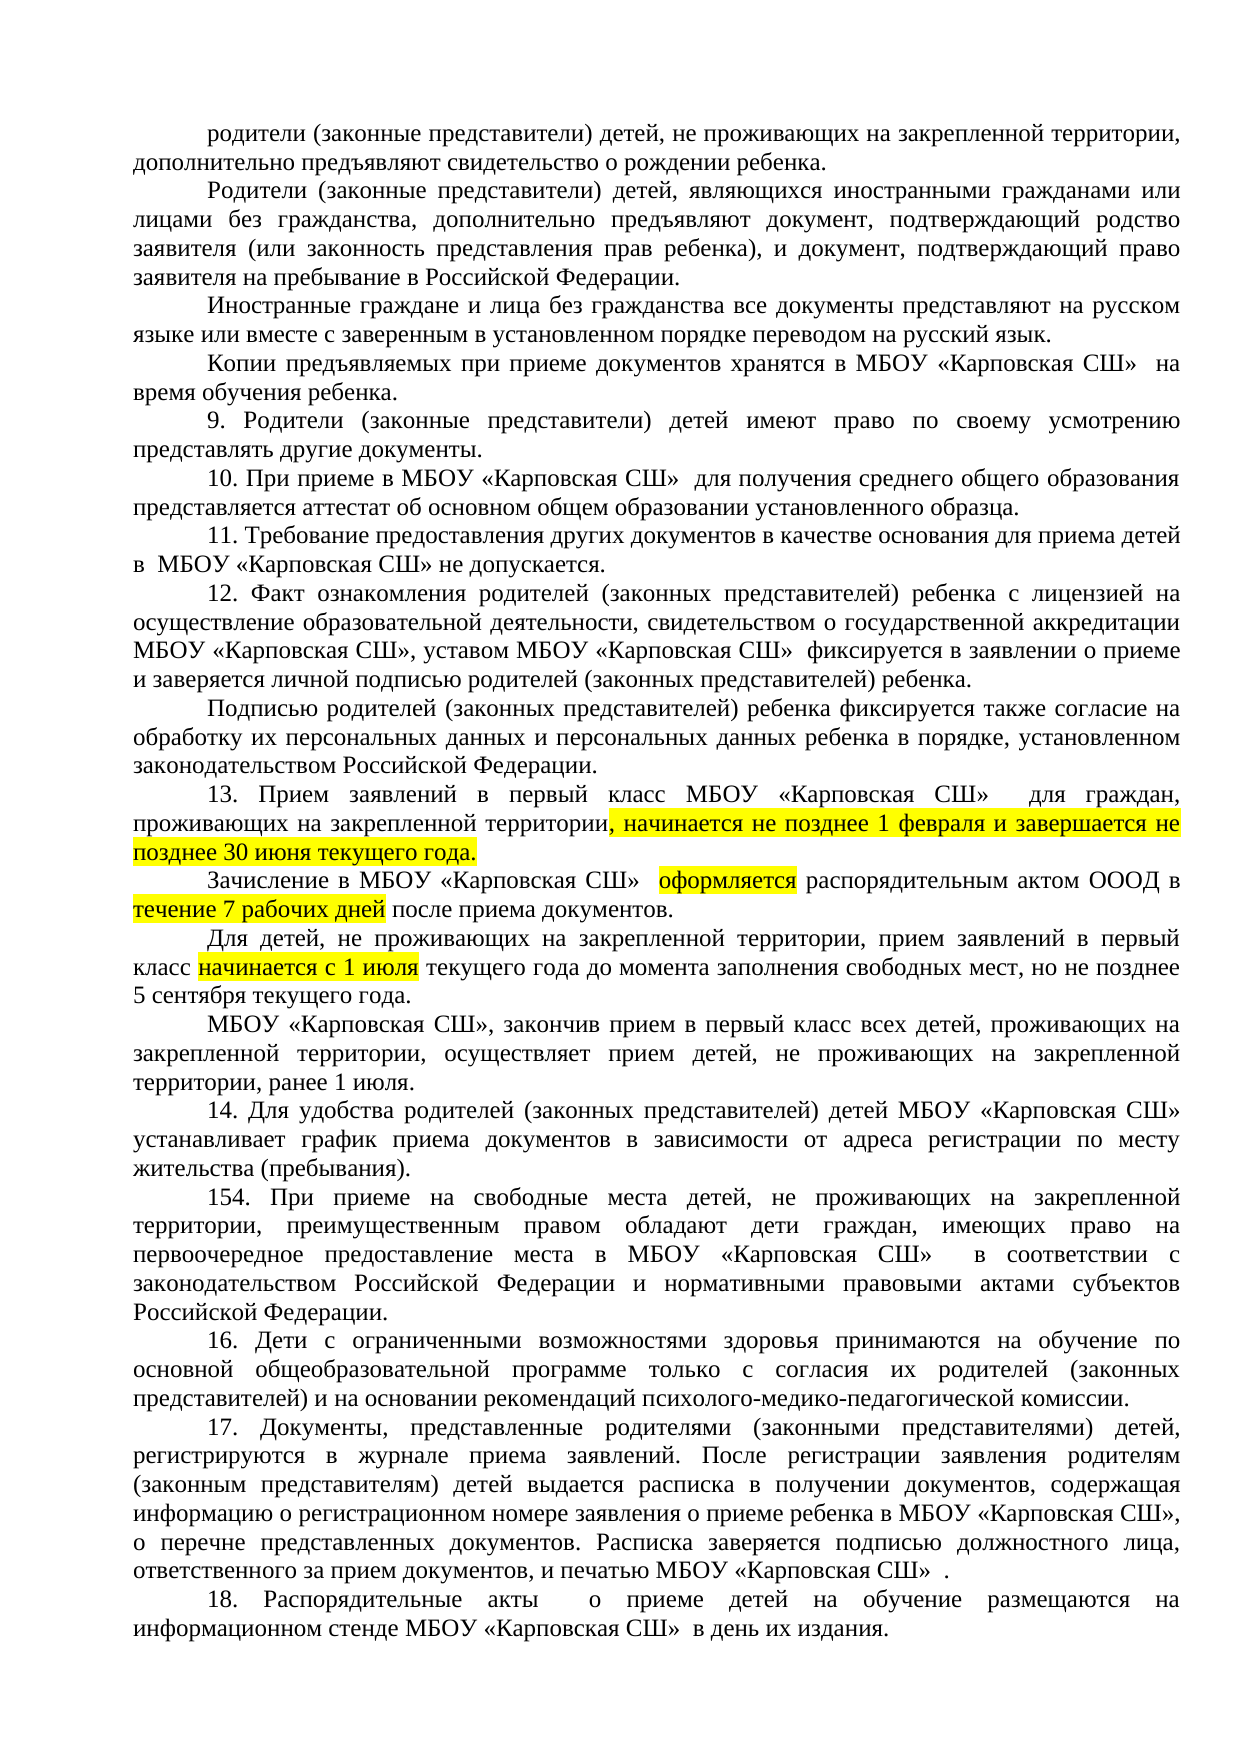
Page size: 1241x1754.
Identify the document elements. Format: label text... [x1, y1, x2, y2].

text Родители (законные представители) детей, являющихся иностранными гражданами или лицами без гражданства, дополнительно предъявляют документ, подтверждающий родство заявителя (или законность представления прав ребенка), и документ, подтверждающий право заявителя на пребывание в Российской Федерации. [133, 176, 1181, 291]
text Зачисление в МБОУ «Карповская СШ» оформляется распорядительным актом ОООД в течение 7 рабочих дней после приема документов. [133, 866, 1181, 923]
text 14. Для удобства родителей (законных представителей) детей МБОУ «Карповская СШ» устанавливает график приема документов в зависимости от адреса регистрации по месту жительства (пребывания). [133, 1096, 1181, 1182]
text 18. Распорядительные акты о приеме детей на обучение размещаются на информационном стенде МБОУ «Карповская СШ» в день их издания. [133, 1584, 1181, 1642]
text Иностранные граждане и лица без гражданства все документы представляют на русском языке или вместе с заверенным в установленном порядке переводом на русский язык. [133, 291, 1181, 348]
text 9. Родители (законные представители) детей имеют право по своему усмотрению представлять другие документы. [133, 406, 1181, 463]
text Подписью родителей (законных представителей) ребенка фиксируется также согласие на обработку их персональных данных и персональных данных ребенка в порядке, установленном законодательством Российской Федерации. [133, 693, 1181, 779]
text Копии предъявляемых при приеме документов хранятся в МБОУ «Карповская СШ» на время обучения ребенка. [133, 348, 1181, 406]
text 16. Дети с ограниченными возможностями здоровья принимаются на обучение по основной общеобразовательной программе только с согласия их родителей (законных представителей) и на основании рекомендаций психолого-медико-педагогической комиссии. [133, 1326, 1181, 1412]
text 11. Требование предоставления других документов в качестве основания для приема детей в МБОУ «Карповская СШ» не допускается. [133, 521, 1181, 578]
text 13. Прием заявлений в первый класс МБОУ «Карповская СШ» для граждан, проживающих на закрепленной территории, начинается не позднее 1 февраля и завершается не позднее 30 июня текущего года. [133, 779, 1181, 866]
text 17. Документы, представленные родителями (законными представителями) детей, регистрируются в журнале приема заявлений. После регистрации заявления родителям (законным представителям) детей выдается расписка в получении документов, содержащая информацию о регистрационном номере заявления о приеме ребенка в МБОУ «Карповская СШ», о перечне представленных документов. Расписка заверяется подписью должностного лица, ответственного за прием документов, и печатью МБОУ «Карповская СШ» . [133, 1412, 1181, 1584]
text МБОУ «Карповская СШ», закончив прием в первый класс всех детей, проживающих на закрепленной территории, осуществляет прием детей, не проживающих на закрепленной территории, ранее 1 июля. [133, 1009, 1181, 1096]
text 10. При приеме в МБОУ «Карповская СШ» для получения среднего общего образования представляется аттестат об основном общем образовании установленного образца. [133, 463, 1181, 521]
text 154. При приеме на свободные места детей, не проживающих на закрепленной территории, преимущественным правом обладают дети граждан, имеющих право на первоочередное предоставление места в МБОУ «Карповская СШ» в соответствии с законодательством Российской Федерации и нормативными правовыми актами субъектов Российской Федерации. [133, 1182, 1181, 1326]
text 12. Факт ознакомления родителей (законных представителей) ребенка с лицензией на осуществление образовательной деятельности, свидетельством о государственной аккредитации МБОУ «Карповская СШ», уставом МБОУ «Карповская СШ» фиксируется в заявлении о приеме и заверяется личной подписью родителей (законных представителей) ребенка. [133, 578, 1181, 693]
text Для детей, не проживающих на закрепленной территории, прием заявлений в первый класс начинается с 1 июля текущего года до момента заполнения свободных мест, но не позднее 5 сентября текущего года. [133, 923, 1181, 1009]
text родители (законные представители) детей, не проживающих на закрепленной территории, дополнительно предъявляют свидетельство о рождении ребенка. [133, 118, 1181, 176]
